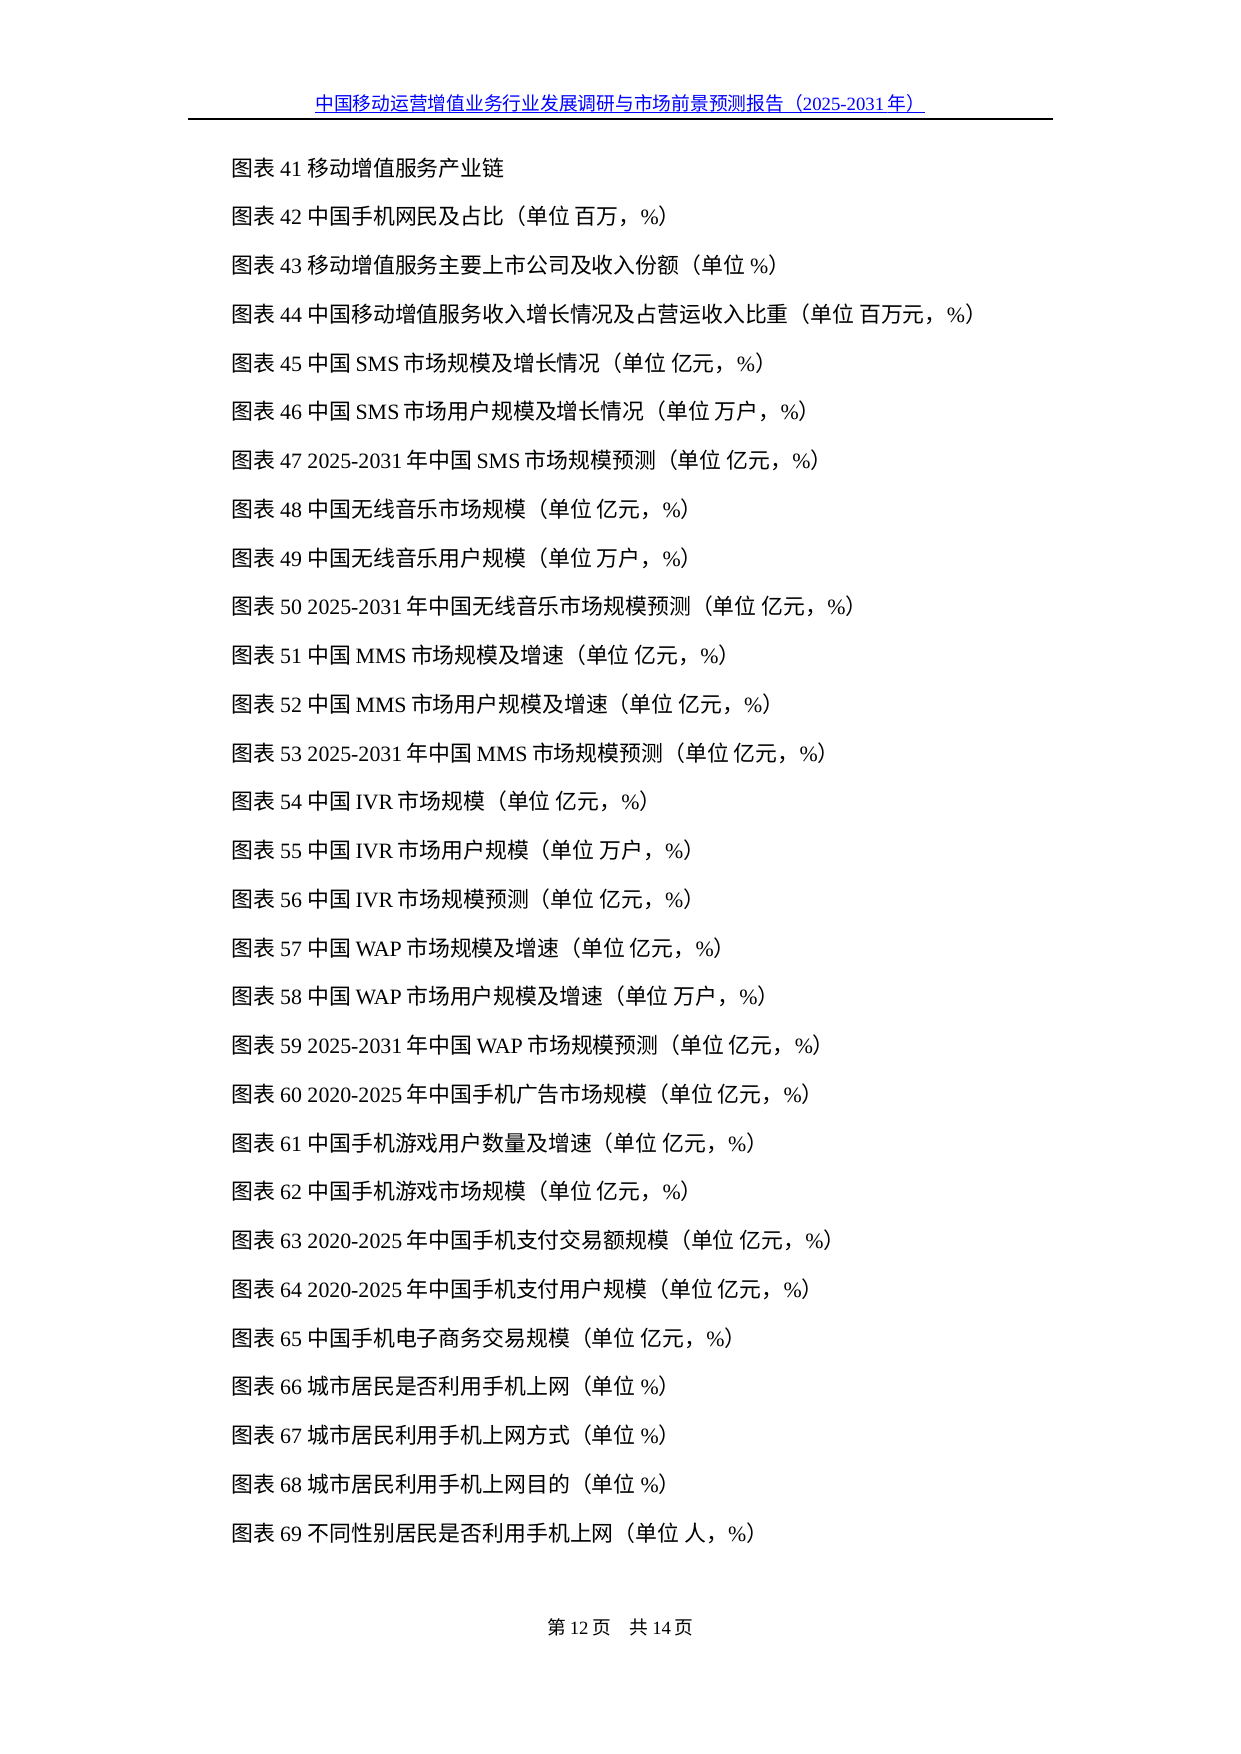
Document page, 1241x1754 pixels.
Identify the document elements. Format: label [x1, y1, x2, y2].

text [187, 150, 1053, 1548]
